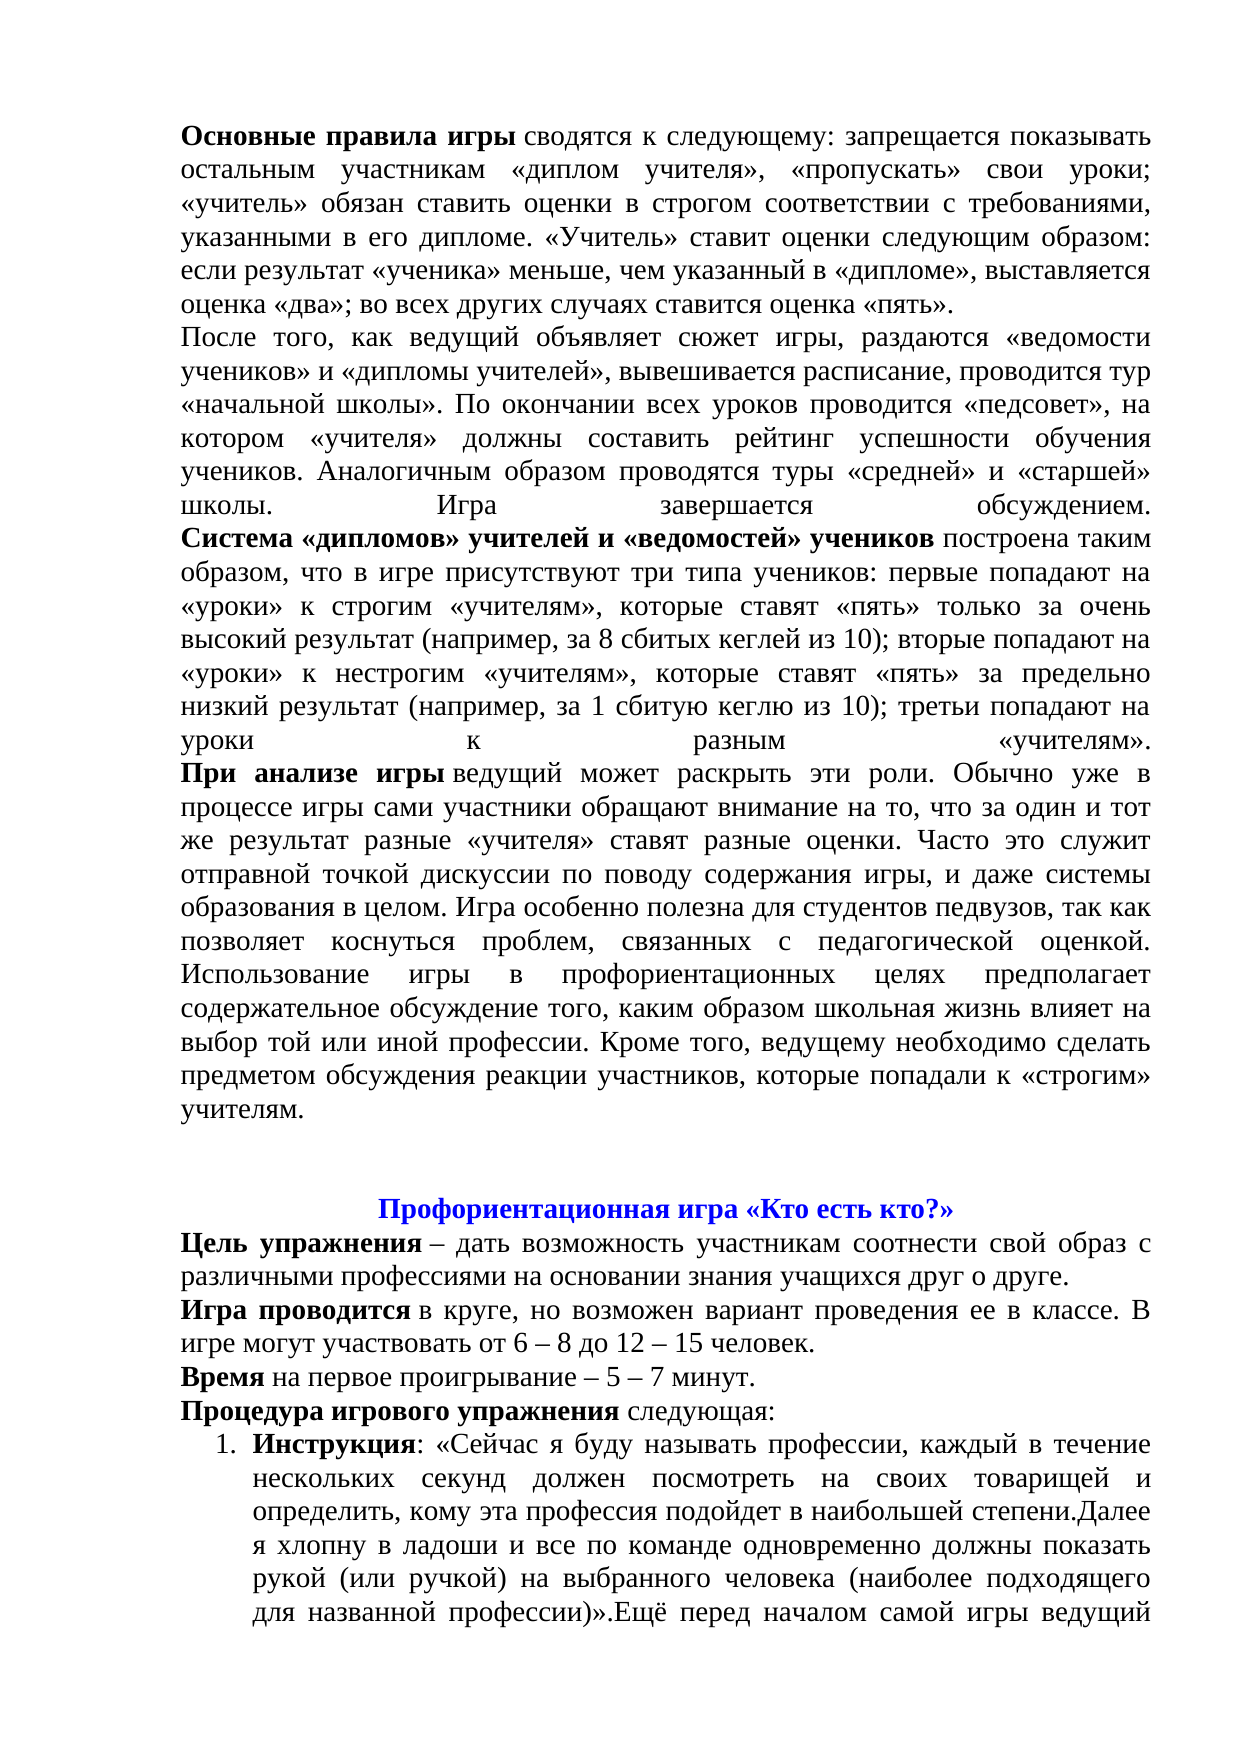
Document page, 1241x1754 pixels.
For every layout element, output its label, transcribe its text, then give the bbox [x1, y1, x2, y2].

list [215, 1426, 1152, 1627]
text Основные правила игры сводятся к следующему: запрещается показывать остальным участникам «диплом учителя», «пропускать» свои уроки; «учитель» обязан ставить оценки в строгом соответствии с требованиями, указанными в его дипломе. «Учитель» ставит оценки следующим образом: если результат «ученика» меньше, чем указанный в «дипломе», выставляется оценка «два»; во всех других случаях ставится оценка «пять». [180, 118, 1152, 319]
text Время на первое проигрывание – 5 – 7 минут. [180, 1359, 1152, 1393]
text Цель упражнения – дать возможность участникам соотнести свой образ с различными профессиями на основании знания учащихся друг о друге. [180, 1225, 1152, 1292]
text Профориентационная игра «Кто есть кто?» [180, 1191, 1152, 1225]
text После того, как ведущий объявляет сюжет игры, раздаются «ведомости учеников» и «дипломы учителей», вывешивается расписание, проводится тур «начальной школы». По окончании всех уроков проводится «педсовет», на котором «учителя» должны составить рейтинг успешности обучения учеников. Аналогичным образом проводятся туры «средней» и «старшей» школы. Игра завершается обсуждением. Система «дипломов» учителей и «ведомостей» учеников построена таким образом, что в игре присутствуют три типа учеников: первые попадают на «уроки» к строгим «учителям», которые ставят «пять» только за очень высокий результат (например, за 8 сбитых кеглей из 10); вторые попадают на «уроки» к нестрогим «учителям», которые ставят «пять» за предельно низкий результат (например, за 1 сбитую кеглю из 10); третьи попадают на уроки к разным «учителям». При анализе игры ведущий может раскрыть эти роли. Обычно уже в процессе игры сами участники обращают внимание на то, что за один и тот же результат разные «учителя» ставят разные оценки. Часто это служит отправной точкой дискуссии по поводу содержания игры, и даже системы образования в целом. Игра особенно полезна для студентов педвузов, так как позволяет коснуться проблем, связанных с педагогической оценкой. Использование игры в профориентационных целях предполагает содержательное обсуждение того, каким образом школьная жизнь влияет на выбор той или иной профессии. Кроме того, ведущему необходимо сделать предметом обсуждения реакции участников, которые попадали к «строгим» учителям. [180, 319, 1152, 1124]
text Игра проводится в круге, но возможен вариант проведения ее в классе. В игре могут участвовать от 6 – 8 до 12 – 15 человек. [180, 1292, 1152, 1359]
text Процедура игрового упражнения следующая: [180, 1393, 1152, 1426]
